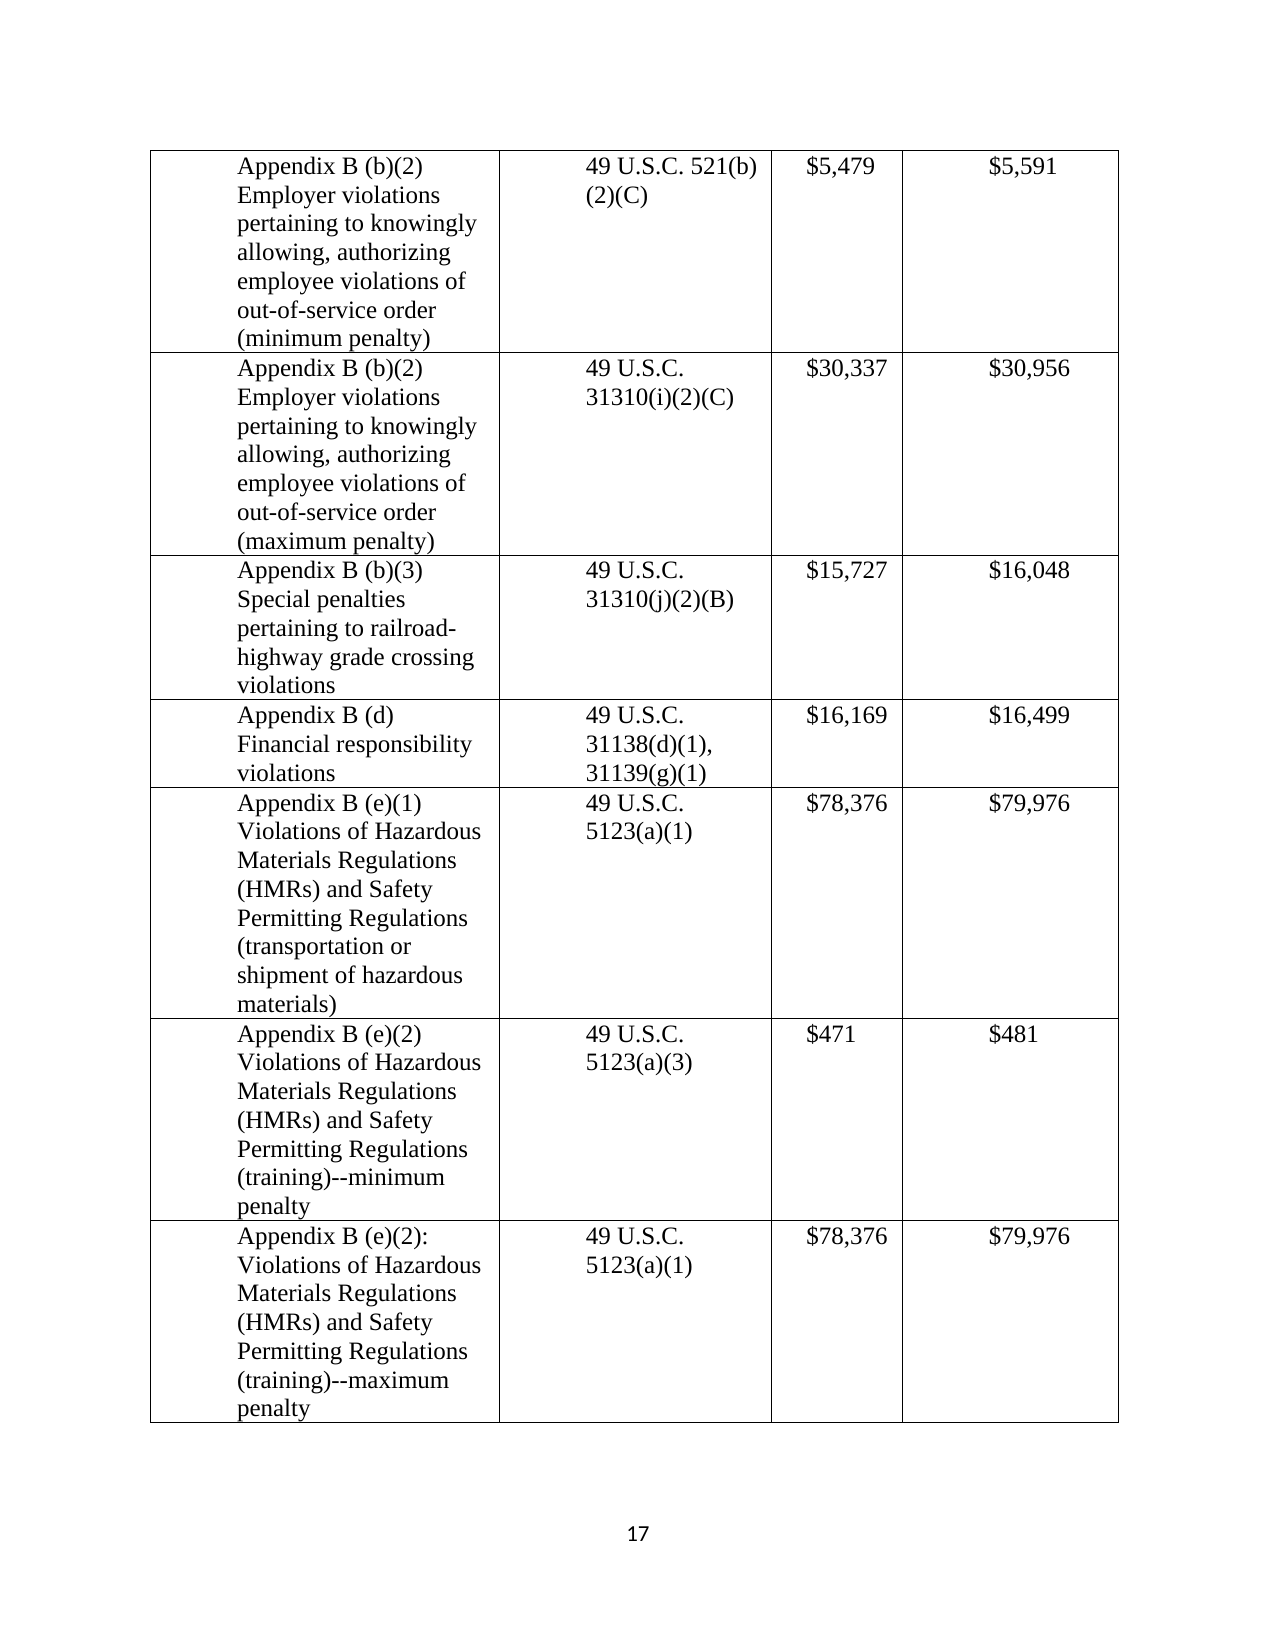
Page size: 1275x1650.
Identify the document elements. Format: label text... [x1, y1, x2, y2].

table_cell $16,499 [903, 700, 1118, 787]
table_cell 49 U.S.C. 31310(i)(2)(C) [500, 353, 771, 554]
table_cell Appendix B (b)(3) Special penalties pertaining to railroad-highway grade crossing violations [151, 556, 499, 699]
table_cell $78,376 [772, 1221, 902, 1422]
table_cell $16,169 [772, 700, 902, 787]
table_cell $471 [772, 1019, 902, 1220]
table_cell 49 U.S.C. 5123(a)(1) [500, 788, 771, 1018]
table_cell $78,376 [772, 788, 902, 1018]
table_cell $15,727 [772, 556, 902, 699]
table_cell 49 U.S.C. 521(b)(2)(C) [500, 151, 771, 352]
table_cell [500, 1221, 771, 1422]
table_cell $5,591 [903, 151, 1118, 352]
table_cell $30,956 [903, 353, 1118, 554]
table_cell $79,976 [903, 1221, 1118, 1422]
table_cell Appendix B (e)(2): Violations of Hazardous Materials Regulations (HMRs) and Safety Permitting Regulations (training)--maximum penalty [151, 1221, 499, 1422]
table_cell Appendix B (e)(1) Violations of Hazardous Materials Regulations (HMRs) and Safety Permitting Regulations (transportation or shipment of hazardous materials) [151, 788, 499, 1018]
table_cell Appendix B (d) Financial responsibility violations [151, 700, 499, 787]
table_cell $5,479 [772, 151, 902, 352]
table_cell 49 U.S.C. 5123(a)(3) [500, 1019, 771, 1220]
table_cell Appendix B (b)(2) Employer violations pertaining to knowingly allowing, authorizing employee violations of out-of-service order (minimum penalty) [151, 151, 499, 352]
table_cell Appendix B (b)(2) Employer violations pertaining to knowingly allowing, authorizing employee violations of out-of-service order (maximum penalty) [151, 353, 499, 554]
table_cell 49 U.S.C. 31138(d)(1), 31139(g)(1) [500, 700, 771, 787]
table_cell 49 U.S.C. 31310(j)(2)(B) [500, 556, 771, 699]
table_cell $16,048 [903, 556, 1118, 699]
table_cell Appendix B (e)(2) Violations of Hazardous Materials Regulations (HMRs) and Safety Permitting Regulations (training)--minimum penalty [151, 1019, 499, 1220]
table_cell $30,337 [772, 353, 902, 554]
table_cell $481 [903, 1019, 1118, 1220]
table_cell $79,976 [903, 788, 1118, 1018]
